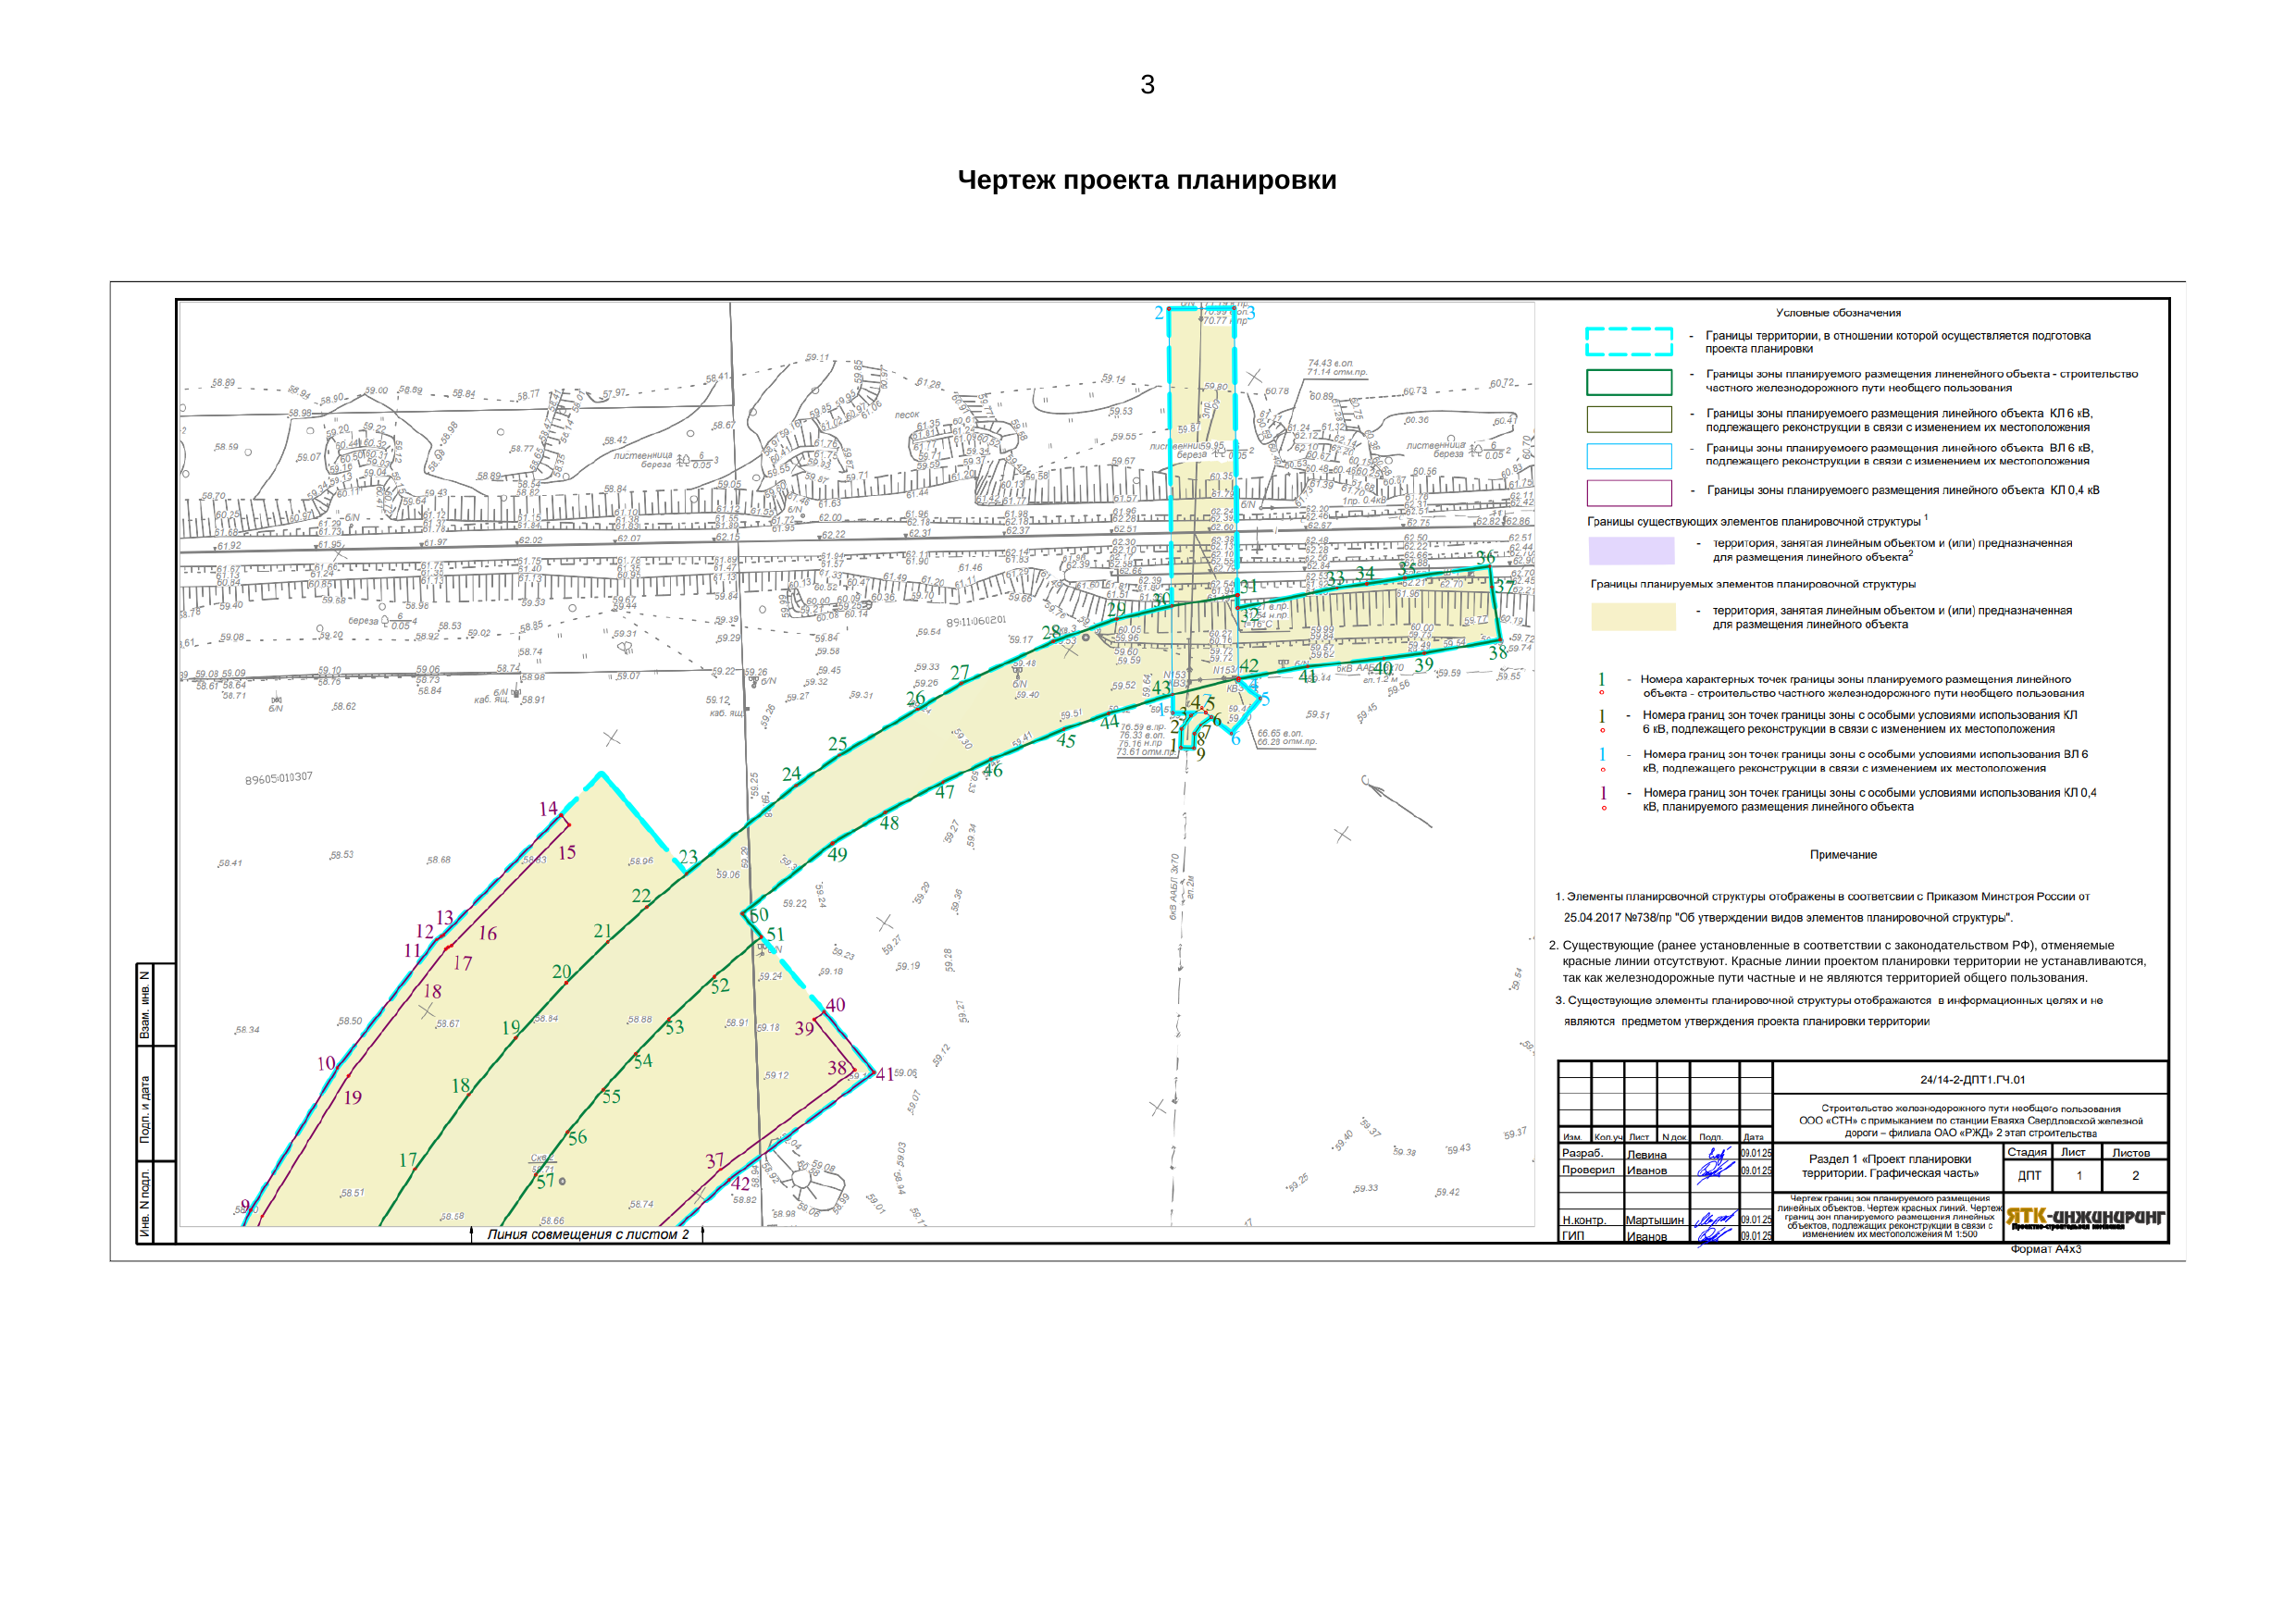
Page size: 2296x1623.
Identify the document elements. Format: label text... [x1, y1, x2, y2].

picture [109, 280, 2187, 1262]
text Чертеж проекта планировки [109, 164, 2186, 195]
